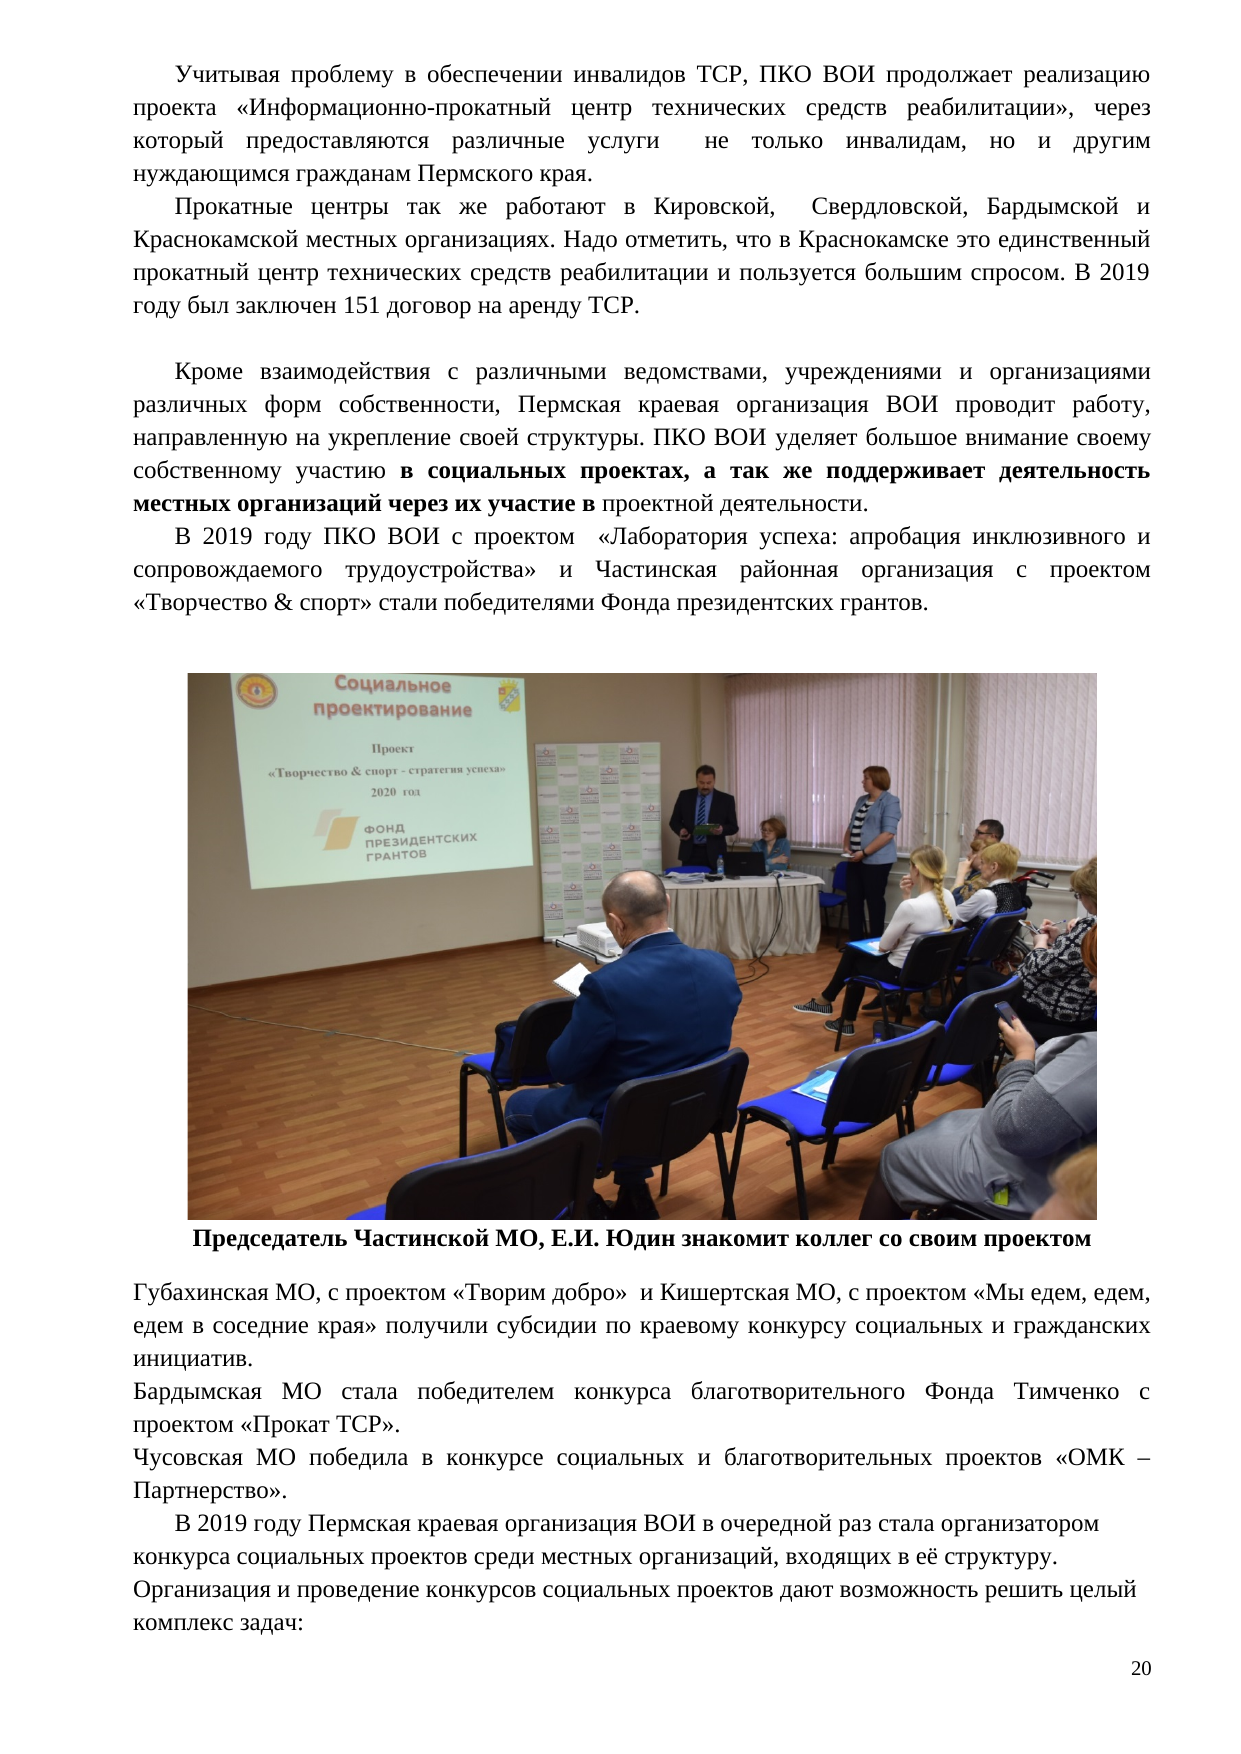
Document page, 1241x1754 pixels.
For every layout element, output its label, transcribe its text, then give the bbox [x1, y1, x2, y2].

text В 2019 году Пермская краевая организация ВОИ в очередной раз стала организатором конкурса социальных проектов среди местных организаций, входящих в её структуру. Организация и проведение конкурсов социальных проектов дают возможность решить целый комплекс задач: [133, 1508, 1152, 1636]
text Учитывая проблему в обеспечении инвалидов ТСР, ПКО ВОИ продолжает реализацию проекта «Информационно-прокатный центр технических средств реабилитации», через который предоставляются различные услуги не только инвалидам, но и другим нуждающимся гражданам Пермского края. [133, 59, 1152, 187]
text В 2019 году ПКО ВОИ с проектом «Лаборатория успеха: апробация инклюзивного и сопровождаемого трудоустройства» и Частинская районная организация с проектом «Творчество & спорт» стали победителями Фонда президентских грантов. [133, 521, 1152, 616]
text Прокатные центры так же работают в Кировской, Свердловской, Бардымской и Краснокамской местных организациях. Надо отметить, что в Краснокамске это единственный прокатный центр технических средств реабилитации и пользуется большим спросом. В 2019 году был заключен 151 договор на аренду ТСР. [133, 191, 1151, 319]
text Кроме взаимодействия с различными ведомствами, учреждениями и организациями различных форм собственности, Пермская краевая организация ВОИ проводит работу, направленную на укрепление своей структуры. ПКО ВОИ уделяет большое внимание своему собственному участию в социальных проектах, а так же поддерживает деятельность местных организаций через их участие в проектной деятельности. [133, 356, 1152, 517]
picture [187, 673, 1097, 1220]
text Губахинская МО, с проектом «Творим добро» и Кишертская МО, с проектом «Мы едем, едем, едем в соседние края» получили субсидии по краевому конкурсу социальных и гражданских инициатив. [133, 1277, 1152, 1372]
text Бардымская МО стала победителем конкурса благотворительного Фонда Тимченко с проектом «Прокат ТСР». [133, 1376, 1152, 1438]
text Чусовская МО победила в конкурсе социальных и благотворительных проектов «ОМК – Партнерство». [133, 1442, 1152, 1504]
text Председатель Частинской МО, Е.И. Юдин знакомит коллег со своим проектом [133, 1223, 1152, 1252]
